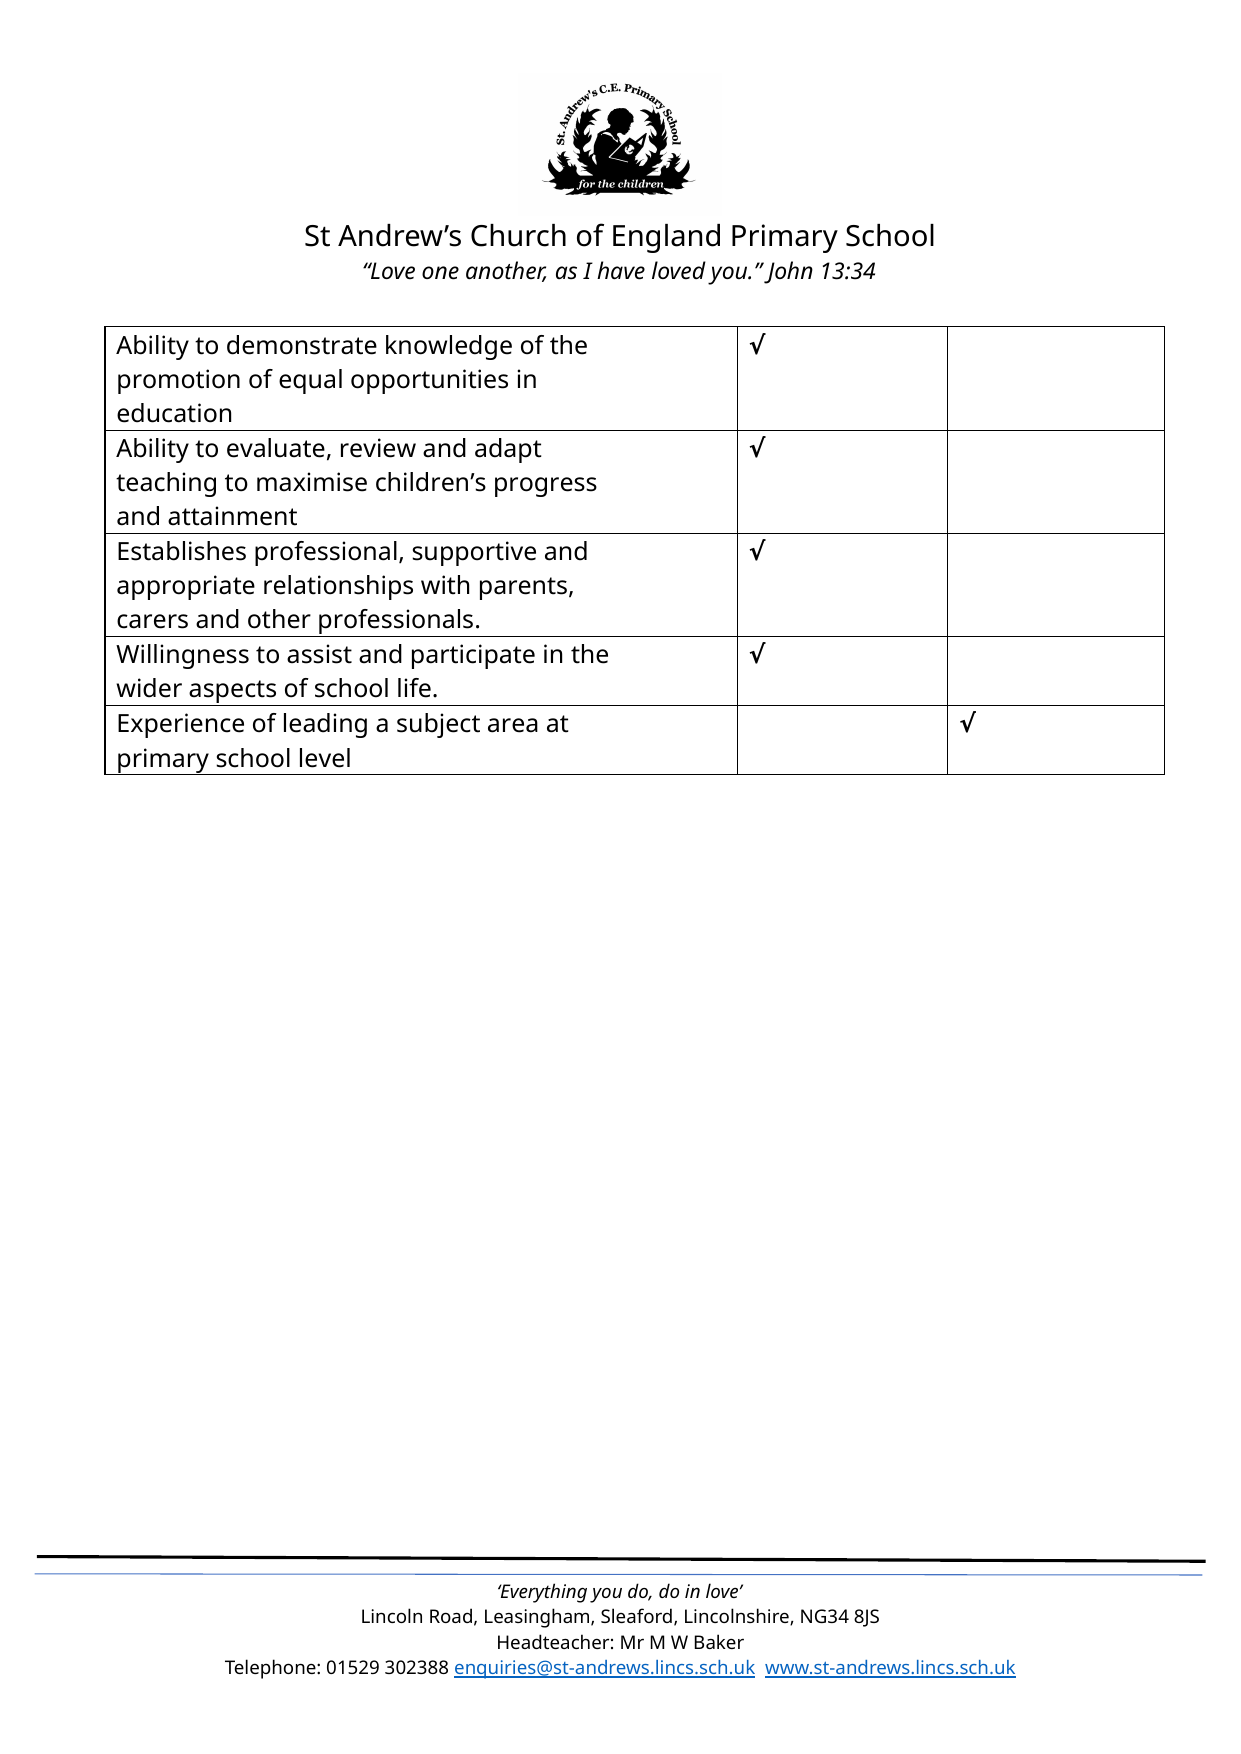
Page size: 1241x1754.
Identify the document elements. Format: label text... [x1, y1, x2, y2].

picture [517, 73, 723, 216]
table_cell √ [948, 706, 1164, 774]
table_cell Ability to demonstrate knowledge of the promotion of equal opportunities in education [106, 327, 737, 429]
table_cell √ [738, 327, 947, 429]
table_cell √ [738, 431, 947, 533]
table_cell √ [738, 637, 947, 705]
table_cell √ [738, 534, 947, 636]
table_cell Ability to evaluate, review and adapt teaching to maximise children’s progress and attainment [106, 431, 737, 533]
table_cell Experience of leading a subject area at primary school level [106, 706, 737, 774]
table_cell Establishes professional, supportive and appropriate relationships with parents, carers and other professionals. [106, 534, 737, 636]
table_cell [948, 327, 1164, 429]
table_cell [948, 431, 1164, 533]
table_cell [948, 637, 1164, 705]
table_cell [738, 706, 947, 774]
table_cell [948, 534, 1164, 636]
table_cell Willingness to assist and participate in the wider aspects of school life. [106, 637, 737, 705]
